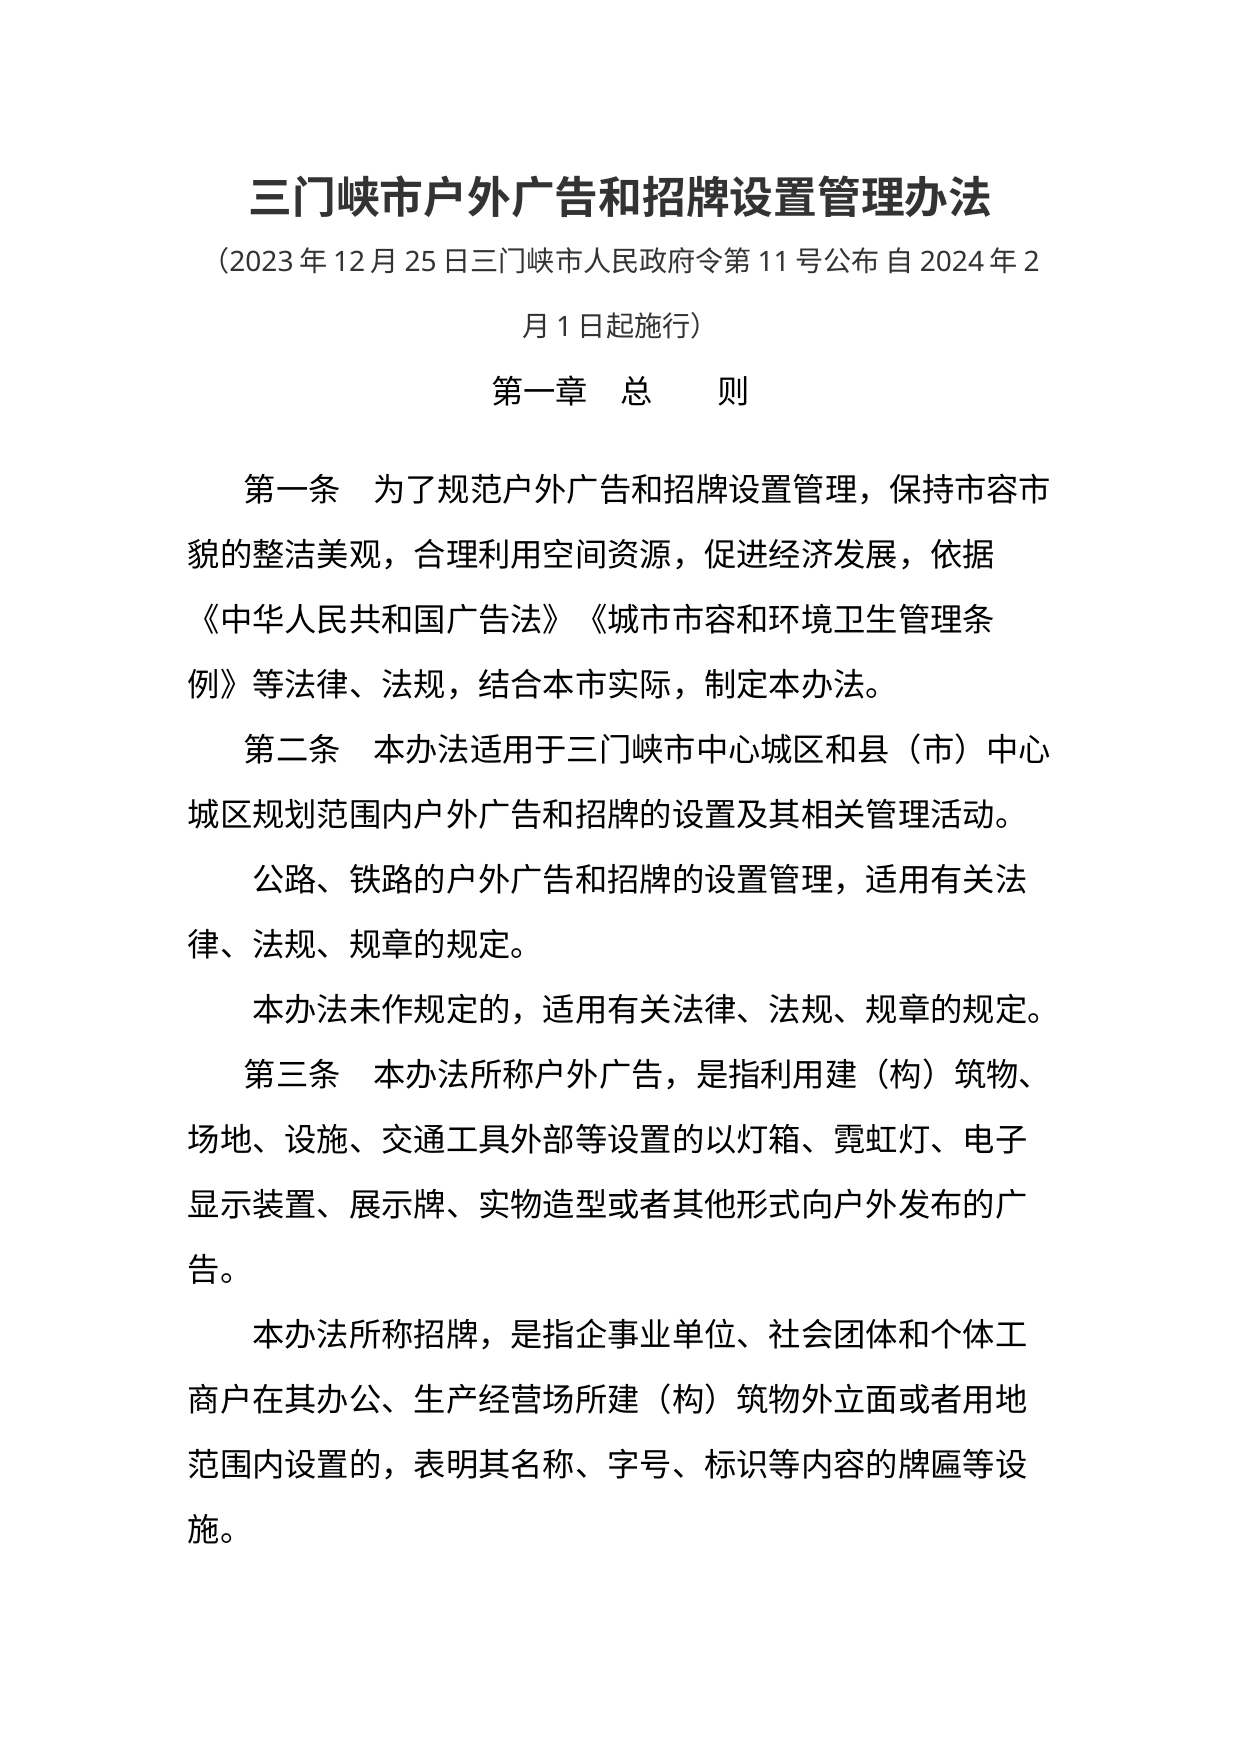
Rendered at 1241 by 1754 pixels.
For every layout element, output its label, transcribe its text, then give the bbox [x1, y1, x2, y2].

subtitle 三门峡市户外广告和招牌设置管理办法 [187, 162, 1053, 227]
text （2023年12月25日三门峡市人民政府令第11号公布 自2024年2月1日起施行） [187, 227, 1053, 357]
text 第一条 为了规范户外广告和招牌设置管理，保持市容市貌的整洁美观，合理利用空间资源，促进经济发展，依据《中华人民共和国广告法》《城市市容和环境卫生管理条例》等法律、法规，结合本市实际，制定本办法。 [187, 454, 1053, 714]
text 本办法未作规定的，适用有关法律、法规、规章的规定。 [187, 974, 1053, 1039]
text 第三条 本办法所称户外广告，是指利用建（构）筑物、场地、设施、交通工具外部等设置的以灯箱、霓虹灯、电子显示装置、展示牌、实物造型或者其他形式向户外发布的广告。 [187, 1039, 1053, 1299]
text 第一章 总 则 [187, 357, 1053, 422]
text 第二条 本办法适用于三门峡市中心城区和县（市）中心城区规划范围内户外广告和招牌的设置及其相关管理活动。 [187, 714, 1053, 844]
text 公路、铁路的户外广告和招牌的设置管理，适用有关法律、法规、规章的规定。 [187, 844, 1053, 974]
text 本办法所称招牌，是指企事业单位、社会团体和个体工商户在其办公、生产经营场所建（构）筑物外立面或者用地范围内设置的，表明其名称、字号、标识等内容的牌匾等设施。 [187, 1299, 1053, 1559]
